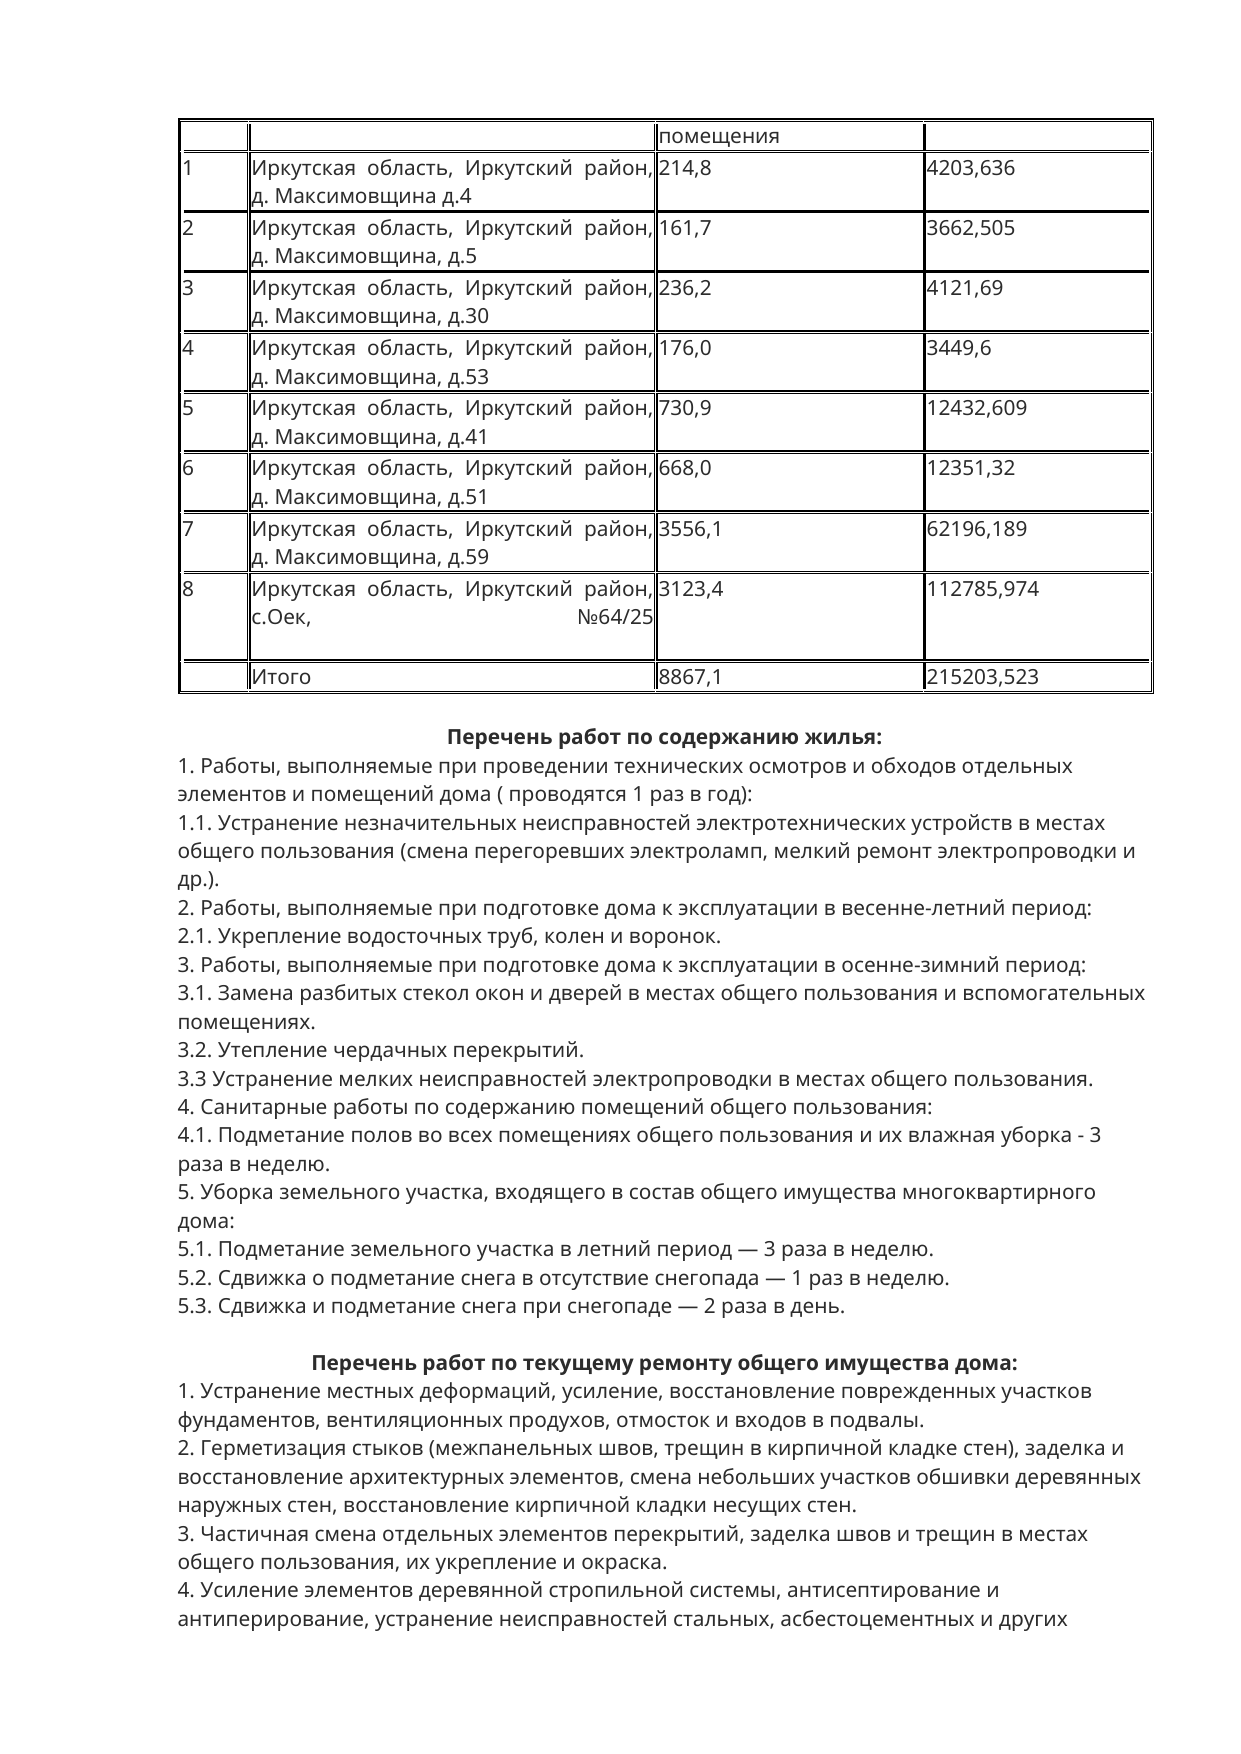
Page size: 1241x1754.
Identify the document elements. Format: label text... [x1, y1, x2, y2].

table_cell 4 [181, 330, 247, 390]
table_cell Иркутская область, Иркутский район, д. Максимовщина, д.53 [251, 334, 654, 390]
table_header Стоимость в месяц [924, 122, 1151, 150]
table_cell Иркутская область, Иркутский район, д. Максимовщина, д.41 [251, 394, 654, 450]
table_cell 668,0 [658, 454, 923, 510]
table_cell 112785,974 [924, 571, 1152, 659]
table_cell 2 [181, 210, 247, 270]
table_cell 176,0 [658, 334, 923, 390]
table_cell 8 [180, 571, 249, 659]
table_header Адрес [249, 120, 656, 150]
table_cell Иркутская область, Иркутский район, д. Максимовщина д.4 [251, 153, 654, 210]
table_cell 6 [181, 450, 247, 510]
table_cell 214,8 [658, 153, 923, 210]
table_cell 3556,1 [658, 514, 923, 571]
table_cell [181, 659, 249, 691]
table_cell 12432,609 [926, 390, 1151, 450]
table_cell 4203,636 [924, 150, 1152, 210]
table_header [656, 120, 924, 150]
table_cell 5 [181, 390, 247, 450]
table_cell Иркутская область, Иркутский район, д. Максимовщина, д.59 [251, 514, 654, 571]
table_cell 8867,1 [656, 663, 924, 691]
text Перечень работ по текущему ремонту общего имущества дома: [177, 1348, 1152, 1376]
text 1. Работы, выполняемые при проведении технических осмотров и обходов отдельных элементов и помещений дома ( проводятся 1 раз в год): 1.1. Устранение незначительных неисправностей электротехнических устройств в местах общего пользования (смена перегоревших электроламп, мелкий ремонт электропроводки и др.). 2. Работы, выполняемые при подготовке дома к эксплуатации в весенне-летний период: 2.1. Укрепление водосточных труб, колен и воронок. 3. Работы, выполняемые при подготовке дома к эксплуатации в осенне-зимний период: 3.1. Замена разбитых стекол окон и дверей в местах общего пользования и вспомогательных помещениях. 3.2. Утепление чердачных перекрытий. 3.3 Устранение мелких неисправностей электропроводки в местах общего пользования. 4. Санитарные работы по содержанию помещений общего пользования: 4.1. Подметание полов во всех помещениях общего пользования и их влажная уборка - 3 раза в неделю. 5. Уборка земельного участка, входящего в состав общего имущества многоквартирного дома: 5.1. Подметание земельного участка в летний период — 3 раза в неделю. 5.2. Сдвижка о подметание снега в отсутствие снегопада — 1 раз в неделю. 5.3. Сдвижка и подметание снега при снегопаде — 2 раза в день. [177, 751, 1152, 1348]
table_cell 3449,6 [926, 330, 1151, 390]
table_cell 12351,32 [926, 450, 1151, 510]
table_cell Иркутская область, Иркутский район, д. Максимовщина, д.51 [251, 454, 654, 510]
table_cell 161,7 [658, 213, 923, 270]
table_cell 3662,505 [926, 210, 1151, 270]
table_cell Иркутская область, Иркутский район, д. Максимовщина, д.5 [251, 213, 654, 270]
table_cell 62196,189 [926, 510, 1151, 571]
table_cell Иркутская область, Иркутский район, с.Оек, №64/25 [251, 574, 654, 659]
table_cell 215203,523 [924, 659, 1151, 691]
table_cell 3 [181, 270, 247, 330]
table_cell 1 [180, 150, 249, 210]
table_cell 4121,69 [926, 270, 1151, 330]
table_cell 7 [181, 510, 247, 571]
table_cell Итого [249, 659, 656, 691]
table_cell 236,2 [658, 273, 923, 330]
table_cell Иркутская область, Иркутский район, д. Максимовщина, д.30 [251, 273, 654, 330]
text Перечень работ по содержанию жилья: [177, 722, 1152, 751]
table_cell 730,9 [658, 394, 923, 450]
table_header № [181, 120, 249, 150]
table_cell 3123,4 [658, 574, 923, 659]
